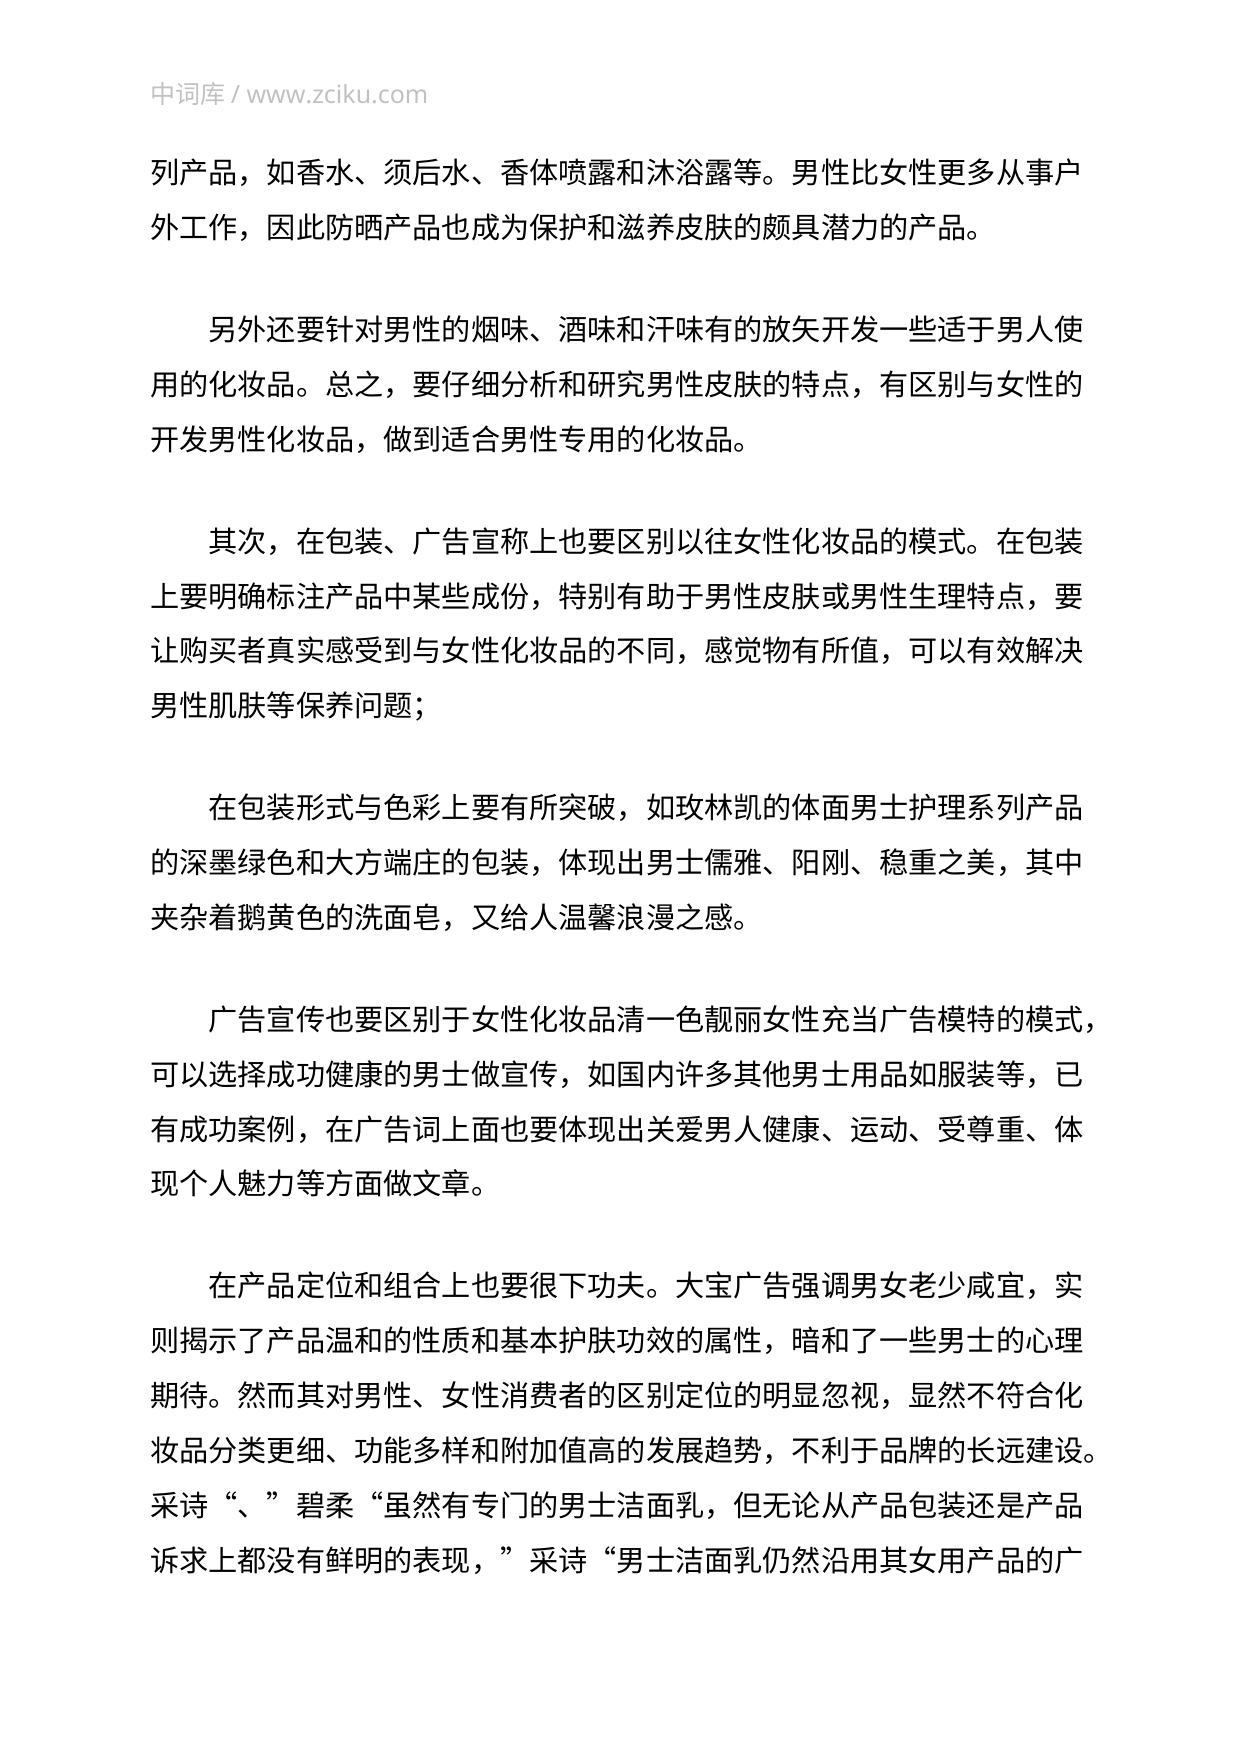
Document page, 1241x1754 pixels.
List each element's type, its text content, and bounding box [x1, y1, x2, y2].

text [150, 1263, 1090, 1579]
text 在包装形式与色彩上要有所突破，如玫林凯的体面男士护理系列产品的深墨绿色和大方端庄的包装，体现出男士儒雅、阳刚、稳重之美，其中夹杂着鹅黄色的洗面皂，又给人温馨浪漫之感。 [150, 785, 1090, 937]
text 广告宣传也要区别于女性化妆品清一色靓丽女性充当广告模特的模式，可以选择成功健康的男士做宣传，如国内许多其他男士用品如服装等，已有成功案例，在广告词上面也要体现出关爱男人健康、运动、受尊重、体现个人魅力等方面做文章。 [150, 996, 1090, 1203]
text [150, 150, 1090, 247]
text 另外还要针对男性的烟味、酒味和汗味有的放矢开发一些适于男人使用的化妆品。总之，要仔细分析和研究男性皮肤的特点，有区别与女性的开发男性化妆品，做到适合男性专用的化妆品。 [150, 307, 1090, 459]
text 其次，在包装、广告宣称上也要区别以往女性化妆品的模式。在包装上要明确标注产品中某些成份，特别有助于男性皮肤或男性生理特点，要让购买者真实感受到与女性化妆品的不同，感觉物有所值，可以有效解决男性肌肤等保养问题； [150, 518, 1090, 725]
